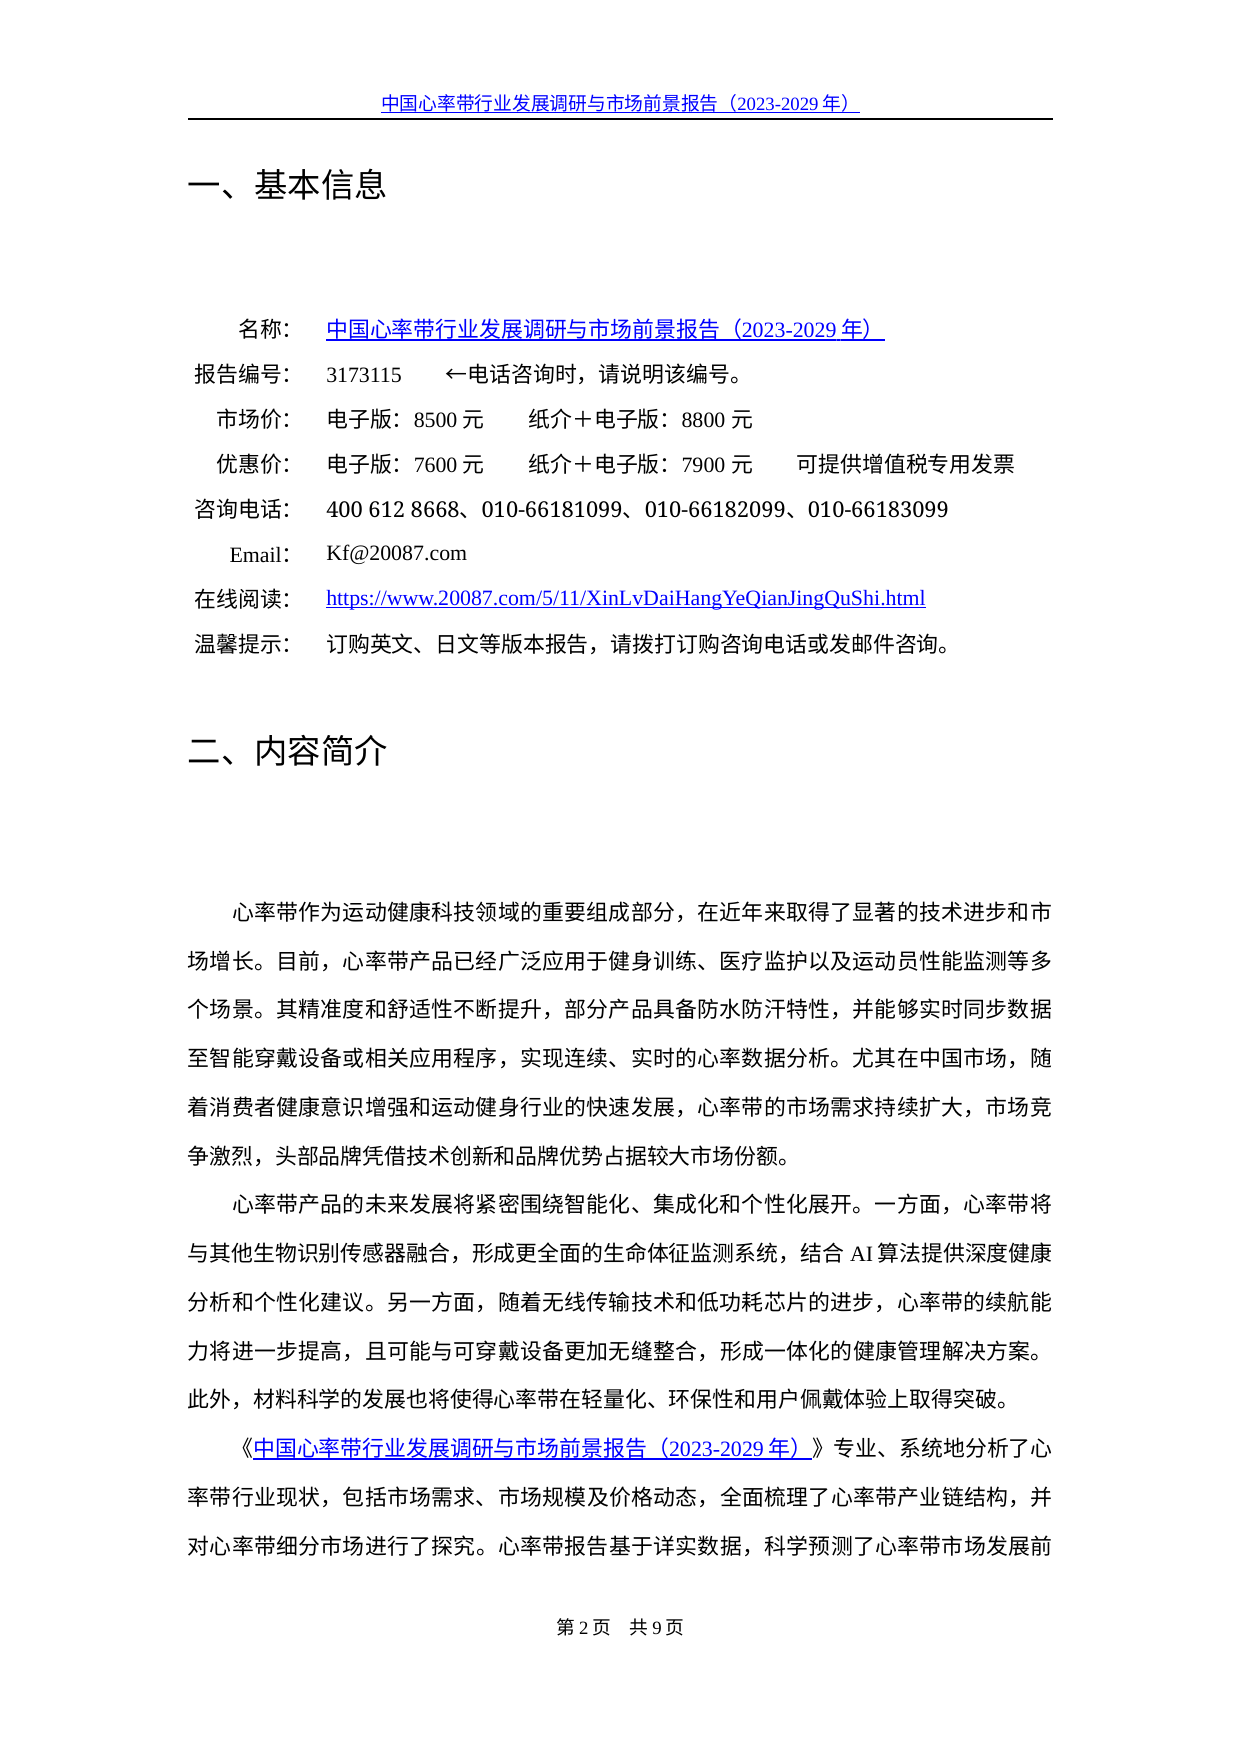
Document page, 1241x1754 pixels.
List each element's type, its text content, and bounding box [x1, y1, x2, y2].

table_cell Kf@20087.com [315, 537, 1073, 582]
table_cell Email： [167, 537, 315, 582]
table_cell 咨询电话： [167, 492, 315, 537]
table_cell 温馨提示： [167, 627, 315, 672]
table_cell 3173115 ←电话咨询时，请说明该编号。 [315, 357, 1073, 402]
table_header 中国心率带行业发展调研与市场前景报告（2023-2029年） [315, 312, 1073, 357]
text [187, 894, 1053, 1561]
table_cell 订购英文、日文等版本报告，请拨打订购咨询电话或发邮件咨询。 [315, 627, 1073, 672]
table_cell [315, 582, 1073, 627]
table_cell 电子版：8500 元 纸介＋电子版：8800 元 [315, 402, 1073, 447]
table_cell 400 612 8668、010-66181099、010-66182099、010-66183099 [315, 492, 1073, 537]
table_header 名称： [167, 312, 315, 357]
title 一、基本信息 [187, 150, 1053, 215]
title 二、内容简介 [187, 717, 1053, 782]
table_cell 报告编号： [167, 357, 315, 402]
table_cell 市场价： [167, 402, 315, 447]
table_cell 电子版：7600 元 纸介＋电子版：7900 元 可提供增值税专用发票 [315, 447, 1073, 492]
table_cell 优惠价： [167, 447, 315, 492]
table_cell 在线阅读： [167, 582, 315, 627]
